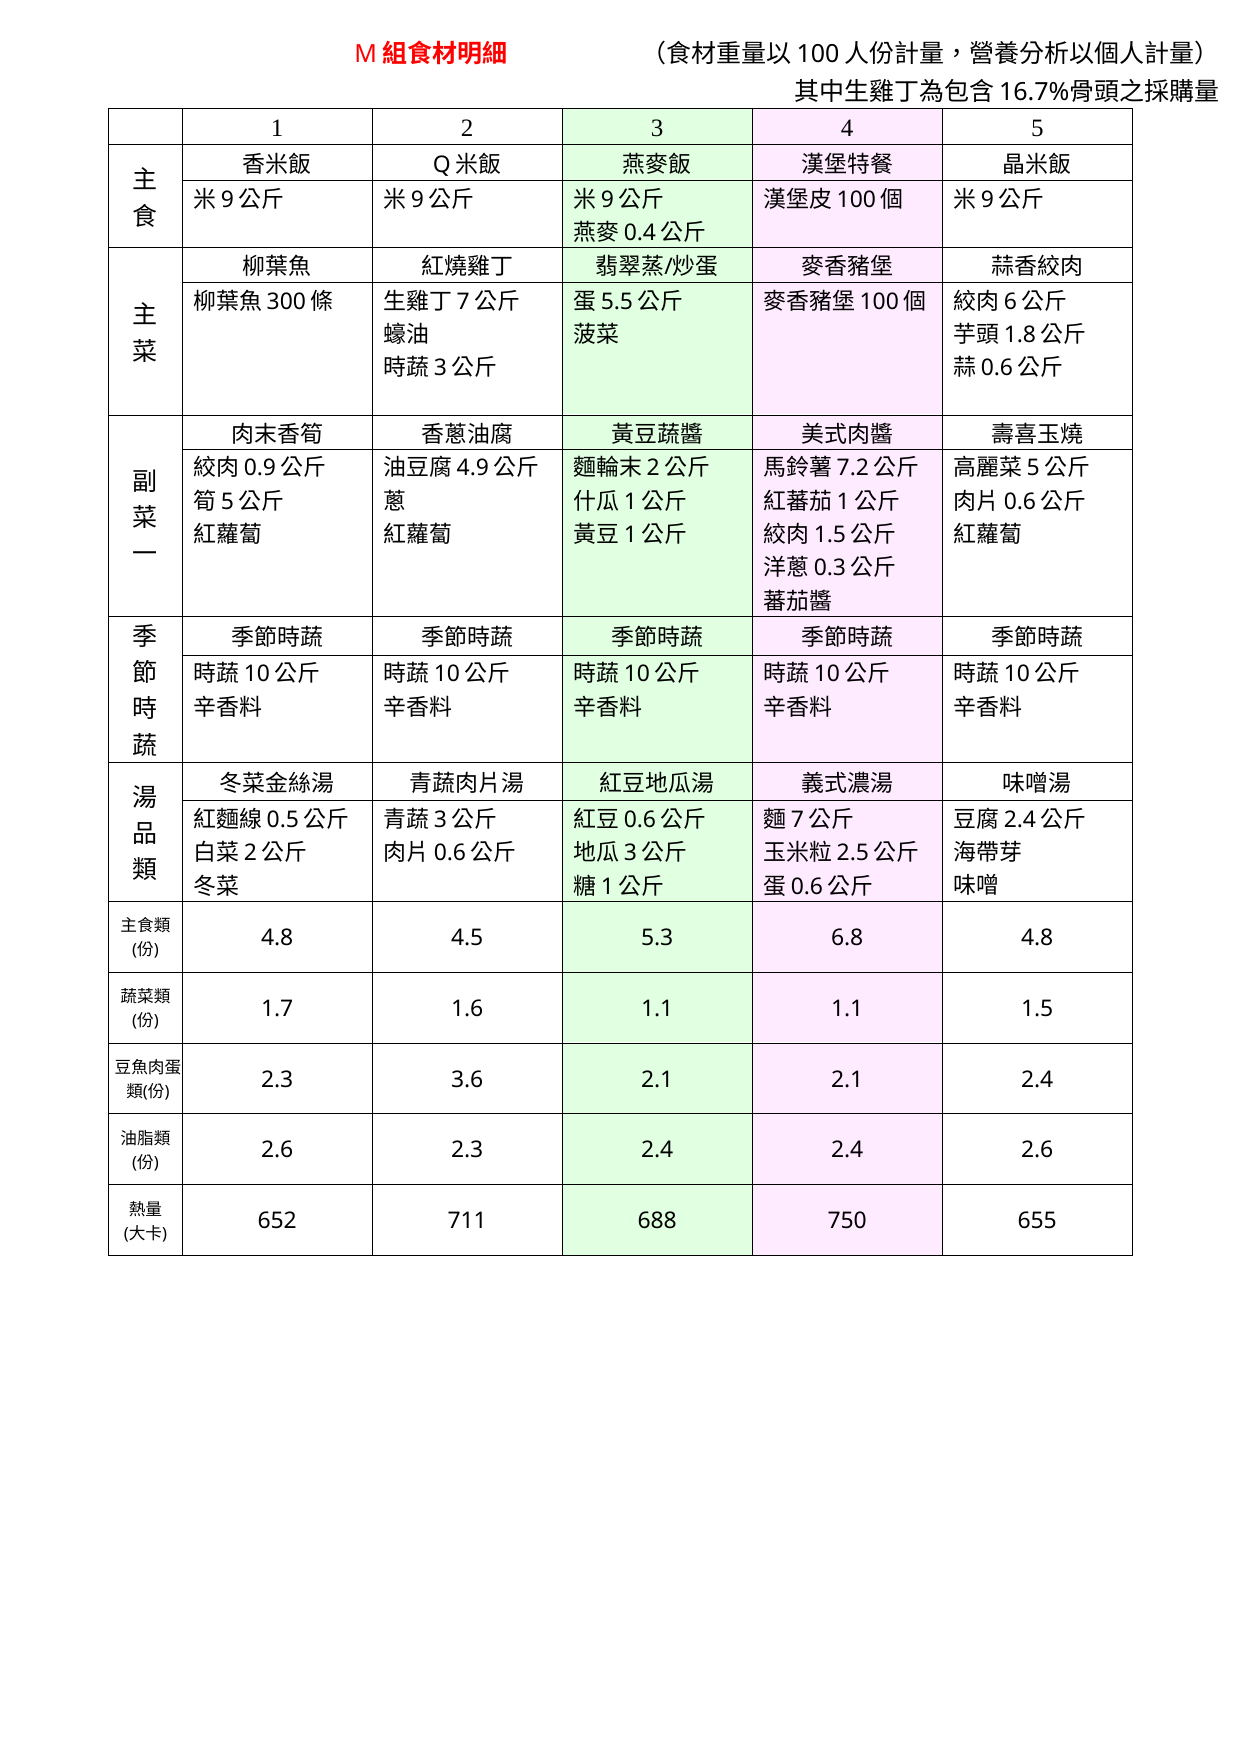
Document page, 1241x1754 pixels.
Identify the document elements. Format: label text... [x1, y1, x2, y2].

table_cell 時蔬10公斤 辛香料 [373, 656, 562, 761]
table_cell 688 [563, 1185, 752, 1255]
table_cell 1.7 [183, 973, 372, 1042]
table_cell 麥香豬堡 [753, 248, 942, 282]
table_cell 豆魚肉蛋類(份) [109, 1044, 182, 1113]
table_cell 紅豆0.6公斤 地瓜3公斤 糖1公斤 [563, 801, 752, 901]
table_cell 黃豆蔬醬 [563, 416, 752, 449]
table_cell 絞肉0.9公斤 筍5公斤 紅蘿蔔 [183, 450, 372, 616]
table_cell 蔬菜類(份) [109, 973, 182, 1042]
table_cell 季節時蔬 [753, 617, 942, 655]
table_cell 蛋5.5公斤 菠菜 [563, 283, 752, 414]
table_cell 2.6 [943, 1114, 1132, 1184]
table_cell 油脂類(份) [109, 1114, 182, 1184]
table_cell 6.8 [753, 902, 942, 972]
table_cell 晶米飯 [943, 145, 1132, 180]
table_header  [563, 109, 752, 144]
table_cell 時蔬10公斤 辛香料 [563, 656, 752, 761]
table_cell 米9公斤 [183, 181, 372, 247]
table_cell 2.3 [373, 1114, 562, 1184]
table_header  [183, 109, 372, 144]
table_header  [753, 109, 942, 144]
table_cell 熱量(大卡) [109, 1185, 182, 1255]
table_cell 翡翠蒸/炒蛋 [563, 248, 752, 282]
table_cell 義式濃湯 [753, 763, 942, 800]
table_cell 2.4 [563, 1114, 752, 1184]
table_cell Q米飯 [373, 145, 562, 180]
table_cell 高麗菜5公斤 肉片0.6公斤 紅蘿蔔 [943, 450, 1132, 616]
table_cell 麥香豬堡100個 [753, 283, 942, 414]
table_cell 馬鈴薯7.2公斤 紅蕃茄1公斤 絞肉1.5公斤 洋蔥0.3公斤 蕃茄醬 [753, 450, 942, 616]
table_cell 3.6 [373, 1044, 562, 1113]
table_cell 主 菜 [109, 248, 182, 414]
table_cell 2.4 [943, 1044, 1132, 1113]
table_cell 4.5 [373, 902, 562, 972]
table_cell 豆腐2.4公斤 海帶芽 味噌 [943, 801, 1132, 901]
table_cell 青蔬3公斤 肉片0.6公斤 [373, 801, 562, 901]
table_cell 香米飯 [183, 145, 372, 180]
table_cell 1.1 [753, 973, 942, 1042]
table_cell 香蔥油腐 [373, 416, 562, 449]
table_cell 2.3 [183, 1044, 372, 1113]
table_cell 油豆腐4.9公斤 蔥 紅蘿蔔 [373, 450, 562, 616]
table_cell 時蔬10公斤 辛香料 [753, 656, 942, 761]
table_cell 季節時蔬 [373, 617, 562, 655]
table_cell 絞肉6公斤 芋頭1.8公斤 蒜0.6公斤 [943, 283, 1132, 414]
table_cell 湯 品 類 [109, 763, 182, 901]
table_cell 2.6 [183, 1114, 372, 1184]
table_header [109, 109, 182, 144]
table_cell 漢堡特餐 [753, 145, 942, 180]
table_cell 肉末香筍 [183, 416, 372, 449]
table_cell 季節時蔬 [563, 617, 752, 655]
table_cell 米9公斤 [373, 181, 562, 247]
table_cell 1.5 [943, 973, 1132, 1042]
table_cell 副 菜 一 [109, 416, 182, 616]
table_cell 青蔬肉片湯 [373, 763, 562, 800]
table_cell 季節時蔬 [943, 617, 1132, 655]
table_cell 柳葉魚300條 [183, 283, 372, 414]
table_cell 麵輪末2公斤 什瓜1公斤 黃豆1公斤 [563, 450, 752, 616]
table_cell 味噌湯 [943, 763, 1132, 800]
table_cell 時蔬10公斤 辛香料 [183, 656, 372, 761]
table_cell 柳葉魚 [183, 248, 372, 282]
table_cell 時蔬10公斤 辛香料 [943, 656, 1132, 761]
table_cell 5.3 [563, 902, 752, 972]
table_header  [943, 109, 1132, 144]
table_cell 2.4 [753, 1114, 942, 1184]
table_cell 紅豆地瓜湯 [563, 763, 752, 800]
table_cell 米9公斤 燕麥0.4公斤 [563, 181, 752, 247]
table_cell 紅麵線0.5公斤 白菜2公斤 冬菜 [183, 801, 372, 901]
table_cell 2.1 [563, 1044, 752, 1113]
table_cell 主 食 [109, 145, 182, 247]
table_cell 750 [753, 1185, 942, 1255]
table_cell 美式肉醬 [753, 416, 942, 449]
table_cell 壽喜玉燒 [943, 416, 1132, 449]
table_cell 紅燒雞丁 [373, 248, 562, 282]
table_cell 1.6 [373, 973, 562, 1042]
table_cell 冬菜金絲湯 [183, 763, 372, 800]
table_cell 漢堡皮100個 [753, 181, 942, 247]
table_cell 主食類(份) [109, 902, 182, 972]
table_cell 4.8 [943, 902, 1132, 972]
table_cell 1.1 [563, 973, 752, 1042]
table_cell 655 [943, 1185, 1132, 1255]
table_cell 季 節 時 蔬 [109, 617, 182, 761]
text M組食材明細 （食材重量以100人份計量，營養分析以個人計量） [29, 33, 1219, 71]
table_cell 蒜香絞肉 [943, 248, 1132, 282]
table_cell 季節時蔬 [183, 617, 372, 655]
text 其中生雞丁為包含16.7%骨頭之採購量 [29, 71, 1219, 108]
table_cell 711 [373, 1185, 562, 1255]
table_cell 652 [183, 1185, 372, 1255]
table_cell 麵7公斤 玉米粒2.5公斤 蛋0.6公斤 [753, 801, 942, 901]
table_cell 米9公斤 [943, 181, 1132, 247]
table_cell 燕麥飯 [563, 145, 752, 180]
table_cell 4.8 [183, 902, 372, 972]
table_cell 2.1 [753, 1044, 942, 1113]
table_header  [373, 109, 562, 144]
table_cell 生雞丁7公斤 蠔油 時蔬3公斤 [373, 283, 562, 414]
